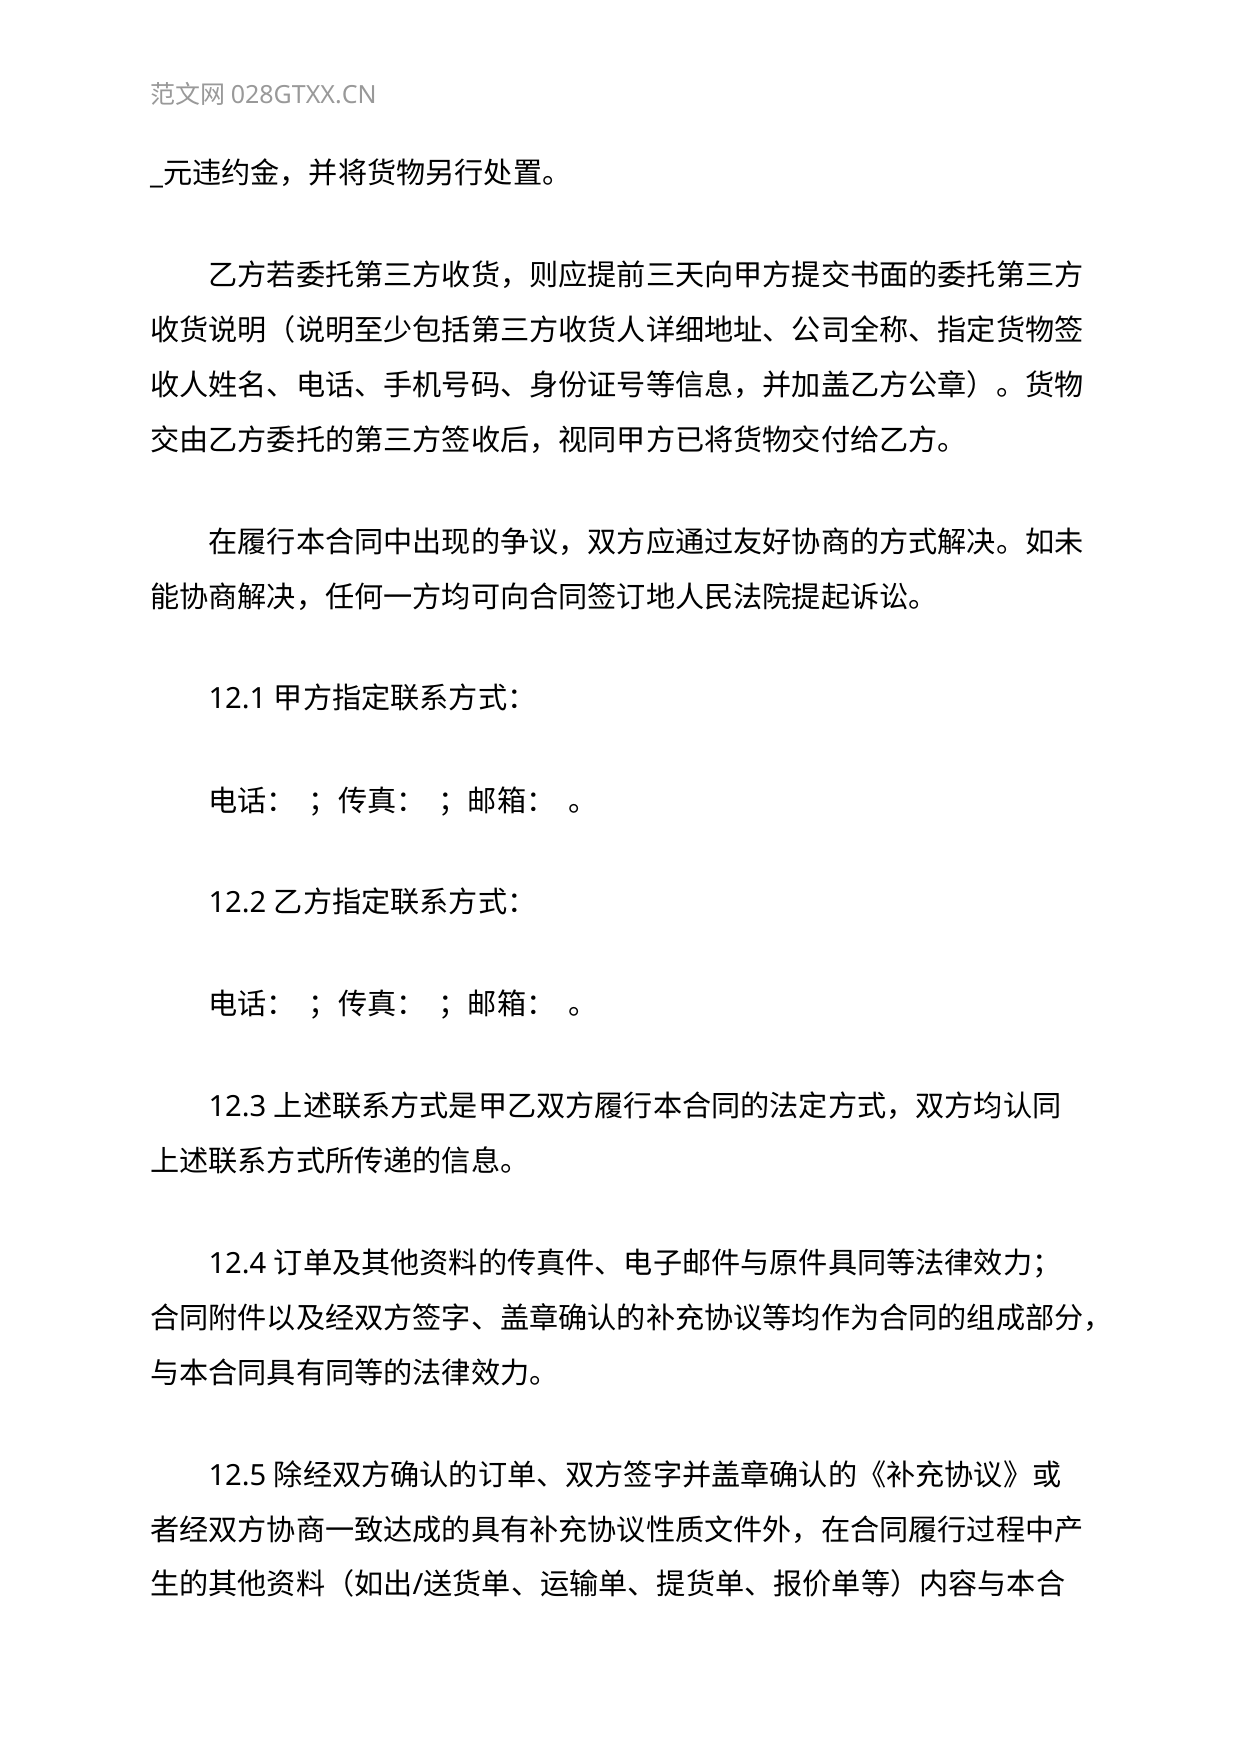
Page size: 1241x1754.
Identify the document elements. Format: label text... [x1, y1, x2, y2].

text 在履行本合同中出现的争议，双方应通过友好协商的方式解决。如未能协商解决，任何一方均可向合同签订地人民法院提起诉讼。 [150, 518, 1090, 616]
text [150, 150, 1090, 192]
text 乙方若委托第三方收货，则应提前三天向甲方提交书面的委托第三方收货说明（说明至少包括第三方收货人详细地址、公司全称、指定货物签收人姓名、电话、手机号码、身份证号等信息，并加盖乙方公章）。货物交由乙方委托的第三方签收后，视同甲方已将货物交付给乙方。 [150, 252, 1090, 459]
text 12.4 订单及其他资料的传真件、电子邮件与原件具同等法律效力；合同附件以及经双方签字、盖章确认的补充协议等均作为合同的组成部分，与本合同具有同等的法律效力。 [150, 1239, 1090, 1392]
text 12.1 甲方指定联系方式： [150, 675, 1090, 717]
text 12.2 乙方指定联系方式： [150, 879, 1090, 921]
text 电话： ；传真： ；邮箱： 。 [150, 981, 1090, 1023]
text 12.3 上述联系方式是甲乙双方履行本合同的法定方式，双方均认同上述联系方式所传递的信息。 [150, 1083, 1090, 1180]
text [150, 1451, 1090, 1603]
text 电话： ；传真： ；邮箱： 。 [150, 777, 1090, 819]
